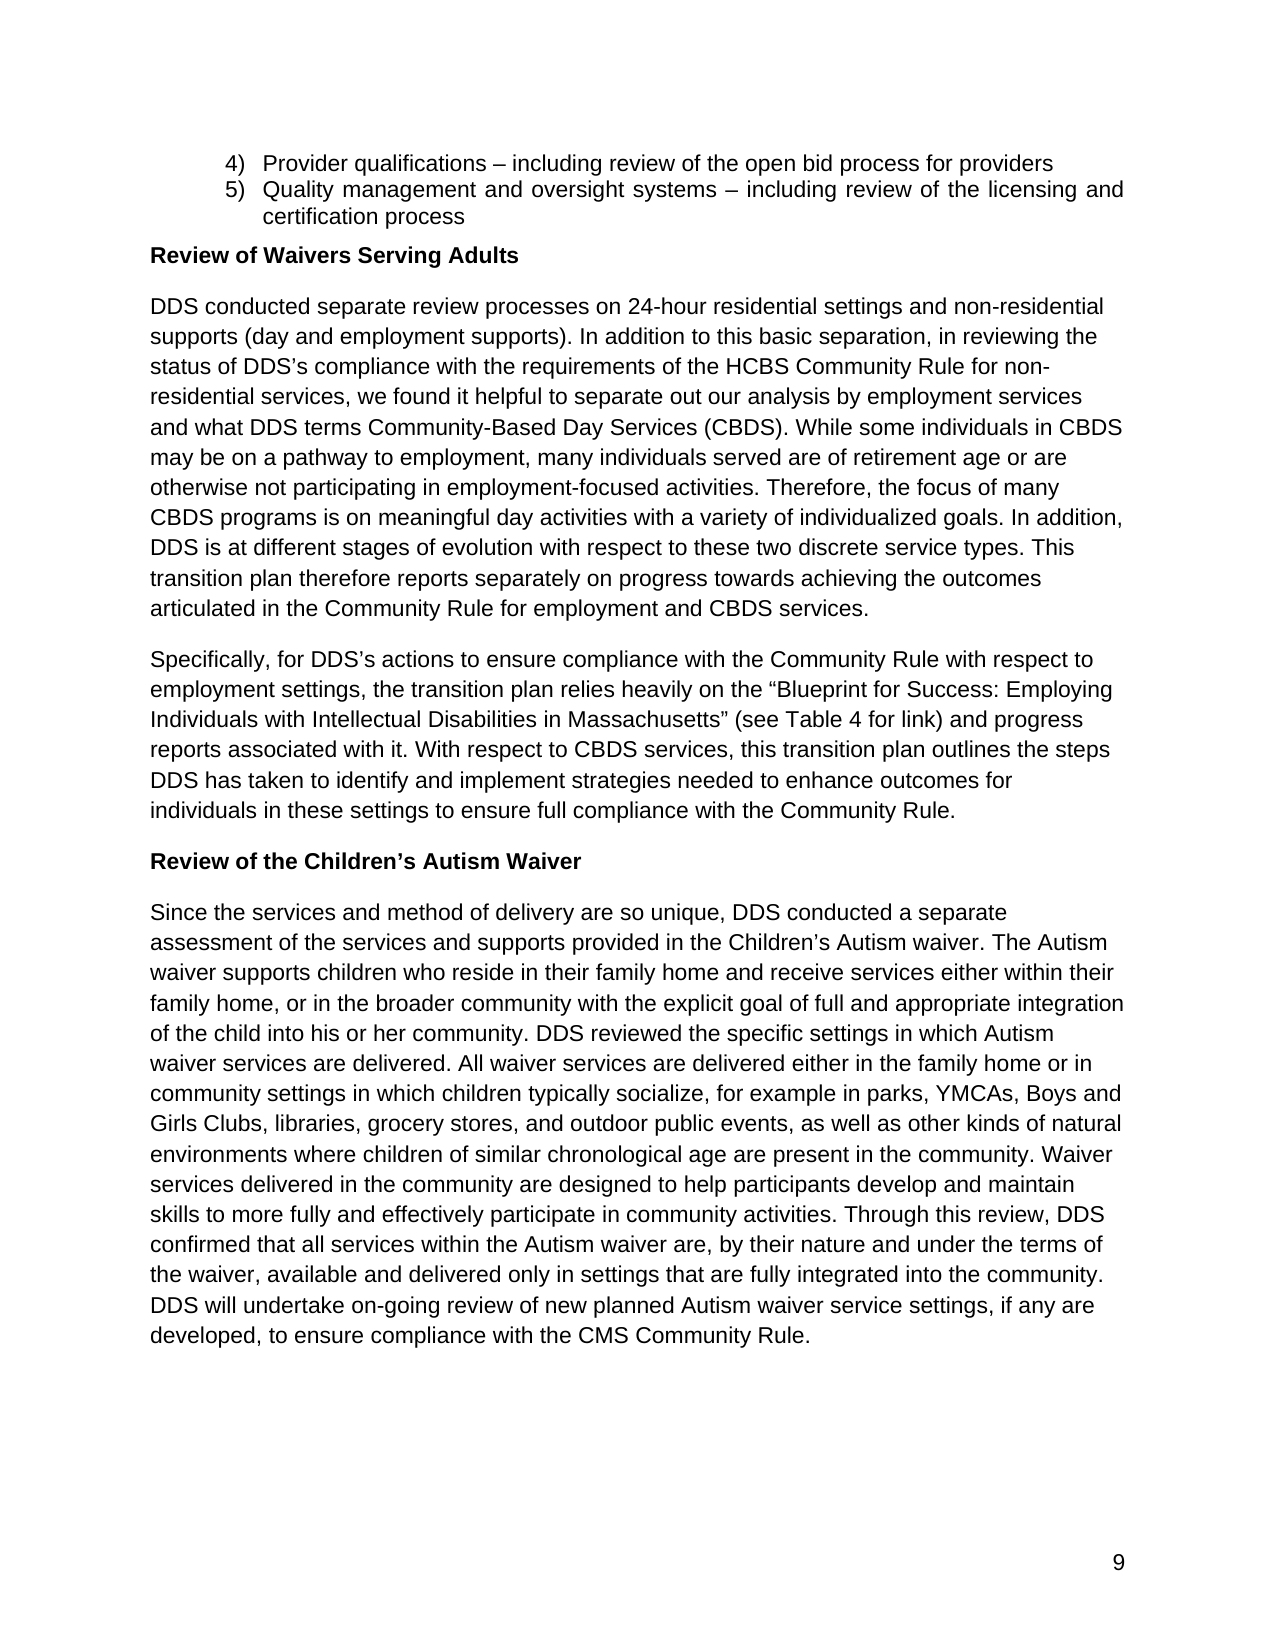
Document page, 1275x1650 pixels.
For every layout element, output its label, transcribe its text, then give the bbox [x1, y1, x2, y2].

text DDS conducted separate review processes on 24-hour residential settings and non-residential supports (day and employment supports). In addition to this basic separation, in reviewing the status of DDS’s compliance with the requirements of the HCBS Community Rule for non-residential services, we found it helpful to separate out our analysis by employment services and what DDS terms Community-Based Day Services (CBDS). While some individuals in CBDS may be on a pathway to employment, many individuals served are of retirement age or are otherwise not participating in employment-focused activities. Therefore, the focus of many CBDS programs is on meaningful day activities with a variety of individualized goals. In addition, DDS is at different stages of evolution with respect to these two discrete service types. This transition plan therefore reports separately on progress towards achieving the outcomes articulated in the Community Rule for employment and CBDS services. [150, 293, 1125, 621]
subtitle Review of Waivers Serving Adults [150, 242, 1125, 268]
text Since the services and method of delivery are so unique, DDS conducted a separate assessment of the services and supports provided in the Children’s Autism waiver. The Autism waiver supports children who reside in their family home and receive services either within their family home, or in the broader community with the explicit goal of full and appropriate integration of the child into his or her community. DDS reviewed the specific settings in which Autism waiver services are delivered. All waiver services are delivered either in the family home or in community settings in which children typically socialize, for example in parks, YMCAs, Boys and Girls Clubs, libraries, grocery stores, and outdoor public events, as well as other kinds of natural environments where children of similar chronological age are present in the community. Waiver services delivered in the community are designed to help participants develop and maintain skills to more fully and effectively participate in community activities. Through this review, DDS confirmed that all services within the Autism waiver are, by their nature and under the terms of the waiver, available and delivered only in settings that are fully integrated into the community. DDS will undertake on-going review of new planned Autism waiver service settings, if any are developed, to ensure compliance with the CMS Community Rule. [150, 899, 1125, 1348]
list Quality management and oversight systems – including review of the licensing and certification process [225, 176, 1125, 229]
list Provider qualifications – including review of the open bid process for providers [225, 150, 1125, 176]
text Review of the Children’s Autism Waiver [150, 848, 1125, 874]
text Specifically, for DDS’s actions to ensure compliance with the Community Rule with respect to employment settings, the transition plan relies heavily on the “Blueprint for Success: Employing Individuals with Intellectual Disabilities in Massachusetts” (see Table 4 for link) and progress reports associated with it. With respect to CBDS services, this transition plan outlines the steps DDS has taken to identify and implement strategies needed to enhance outcomes for individuals in these settings to ensure full compliance with the Community Rule. [150, 646, 1125, 823]
